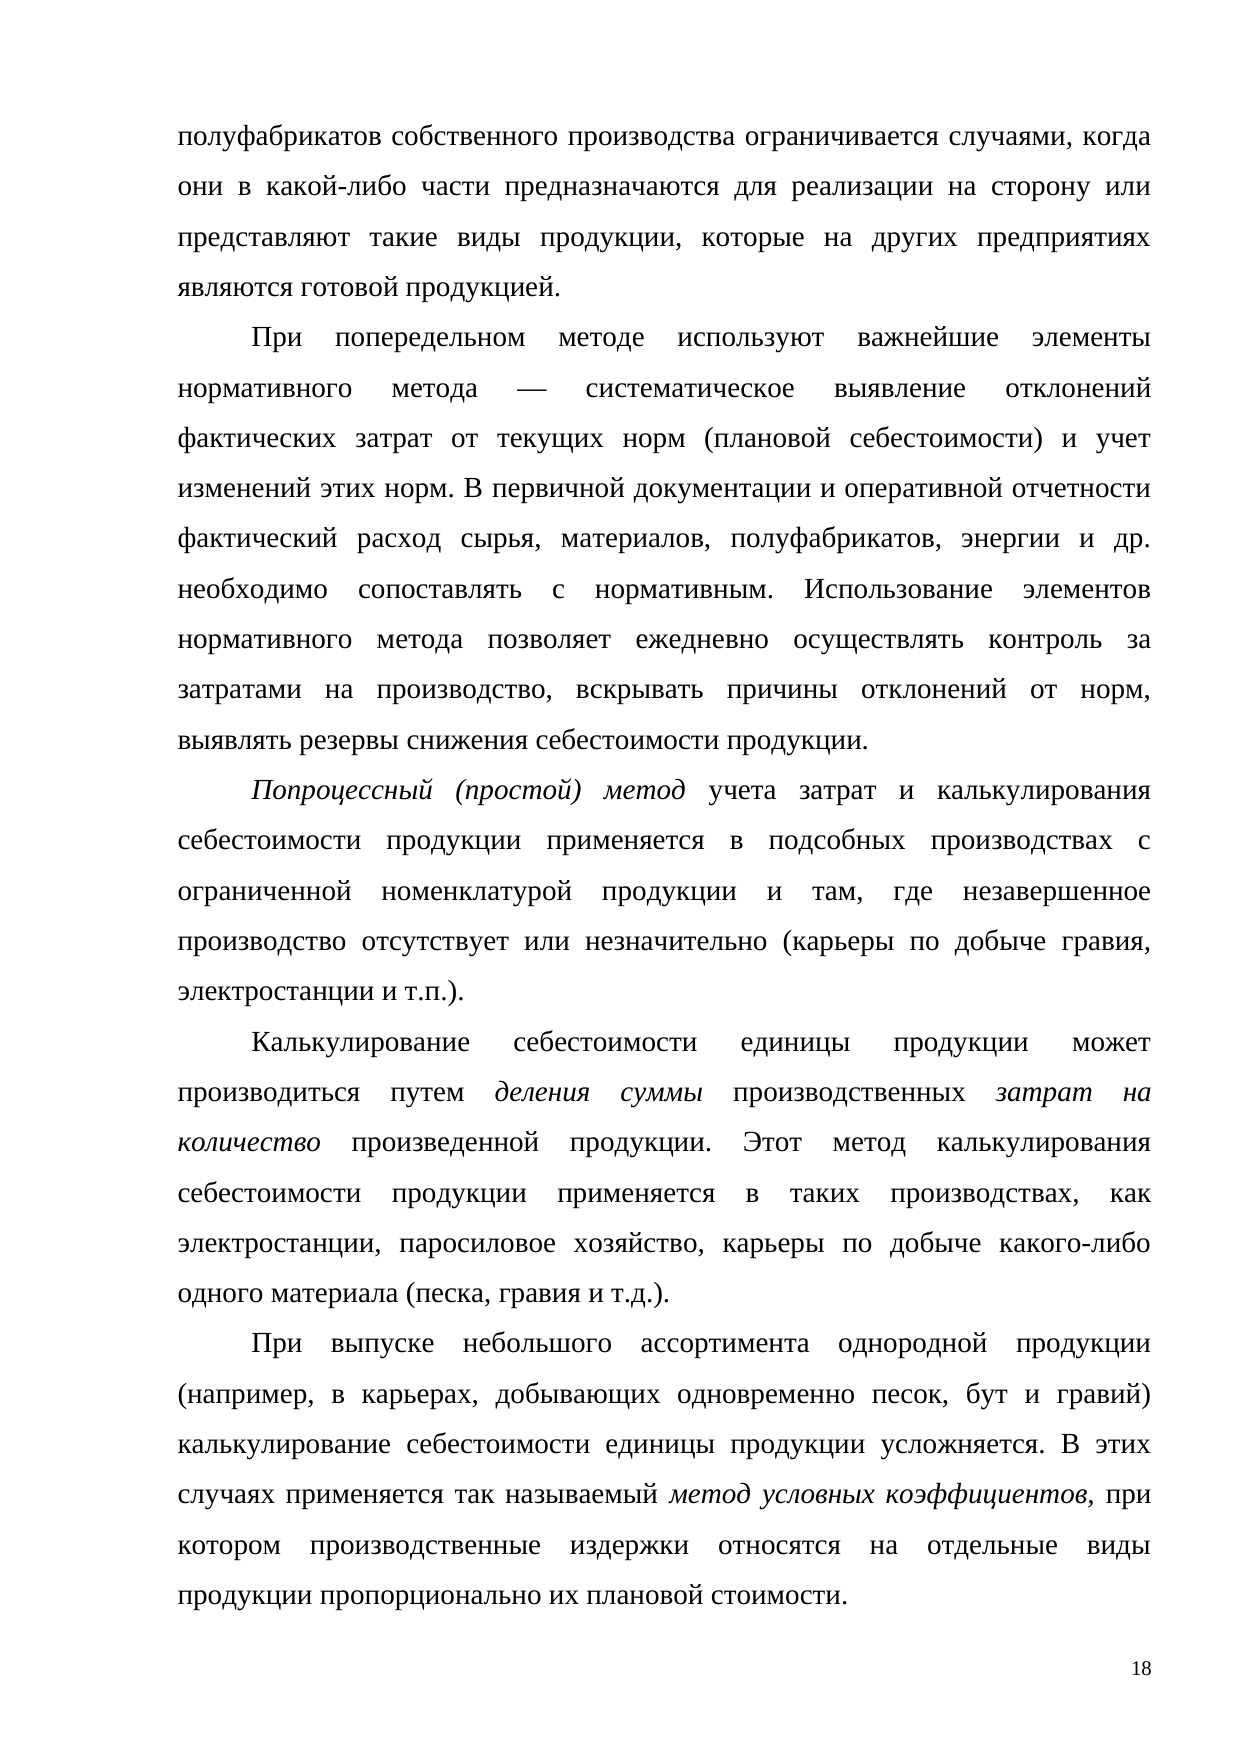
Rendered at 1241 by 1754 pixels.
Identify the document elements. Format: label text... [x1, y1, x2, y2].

text При попередельном методе используют важнейшие элементы нормативного метода — систематическое выявление отклонений фактических затрат от текущих норм (плановой себестоимости) и учет изменений этих норм. В первичной документации и оперативной отчетности фактический расход сырья, материалов, полуфабрикатов, энергии и др. необходимо сопоставлять с нормативным. Использование элементов нормативного метода позволяет ежедневно осуществлять контроль за затратами на производство, вскрывать причины отклонений от норм, выявлять резервы снижения себестоимости продукции. [177, 319, 1152, 755]
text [177, 118, 1152, 303]
text Калькулирование себестоимости единицы продукции может производиться путем деления суммы производственных затрат на количество произведенной продукции. Этот метод калькулирования себестоимости продукции применяется в таких производствах, как электростанции, паросиловое хозяйство, карьеры по добыче какого-либо одного материала (песка, гравия и т.д.). [177, 1024, 1152, 1309]
text При выпуске небольшого ассортимента однородной продукции (например, в карьерах, добывающих одновременно песок, бут и гравий) калькулирование себестоимости единицы продукции усложняется. В этих случаях применяется так называемый метод условных коэффициентов, при котором производственные издержки относятся на отдельные виды продукции пропорционально их плановой стоимости. [177, 1326, 1152, 1611]
text Попроцессный (простой) метод учета затрат и калькулирования себестоимости продукции применяется в подсобных производствах с ограниченной номенклатурой продукции и там, где незавершенное производство отсутствует или незначительно (карьеры по добыче гравия, электростанции и т.п.). [177, 772, 1152, 1007]
